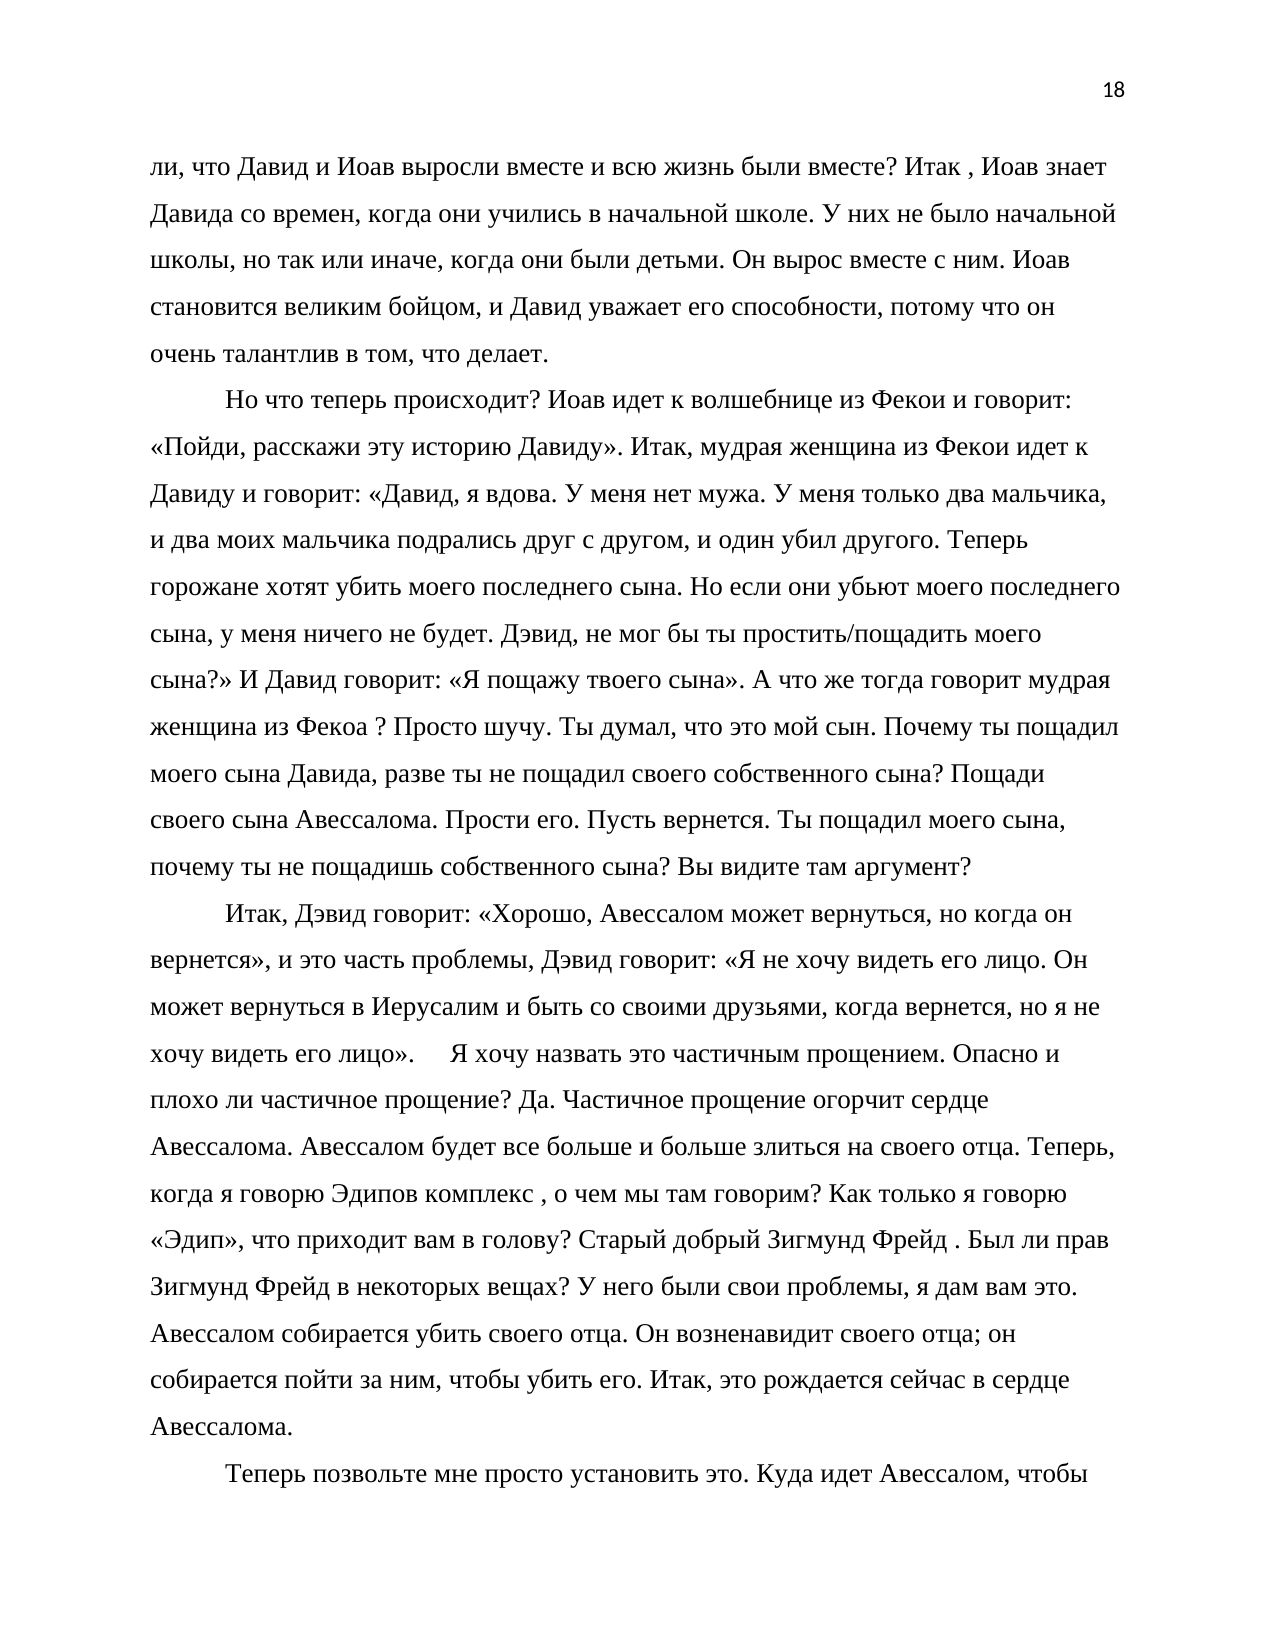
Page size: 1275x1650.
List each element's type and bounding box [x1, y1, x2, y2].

text [150, 150, 1125, 1488]
